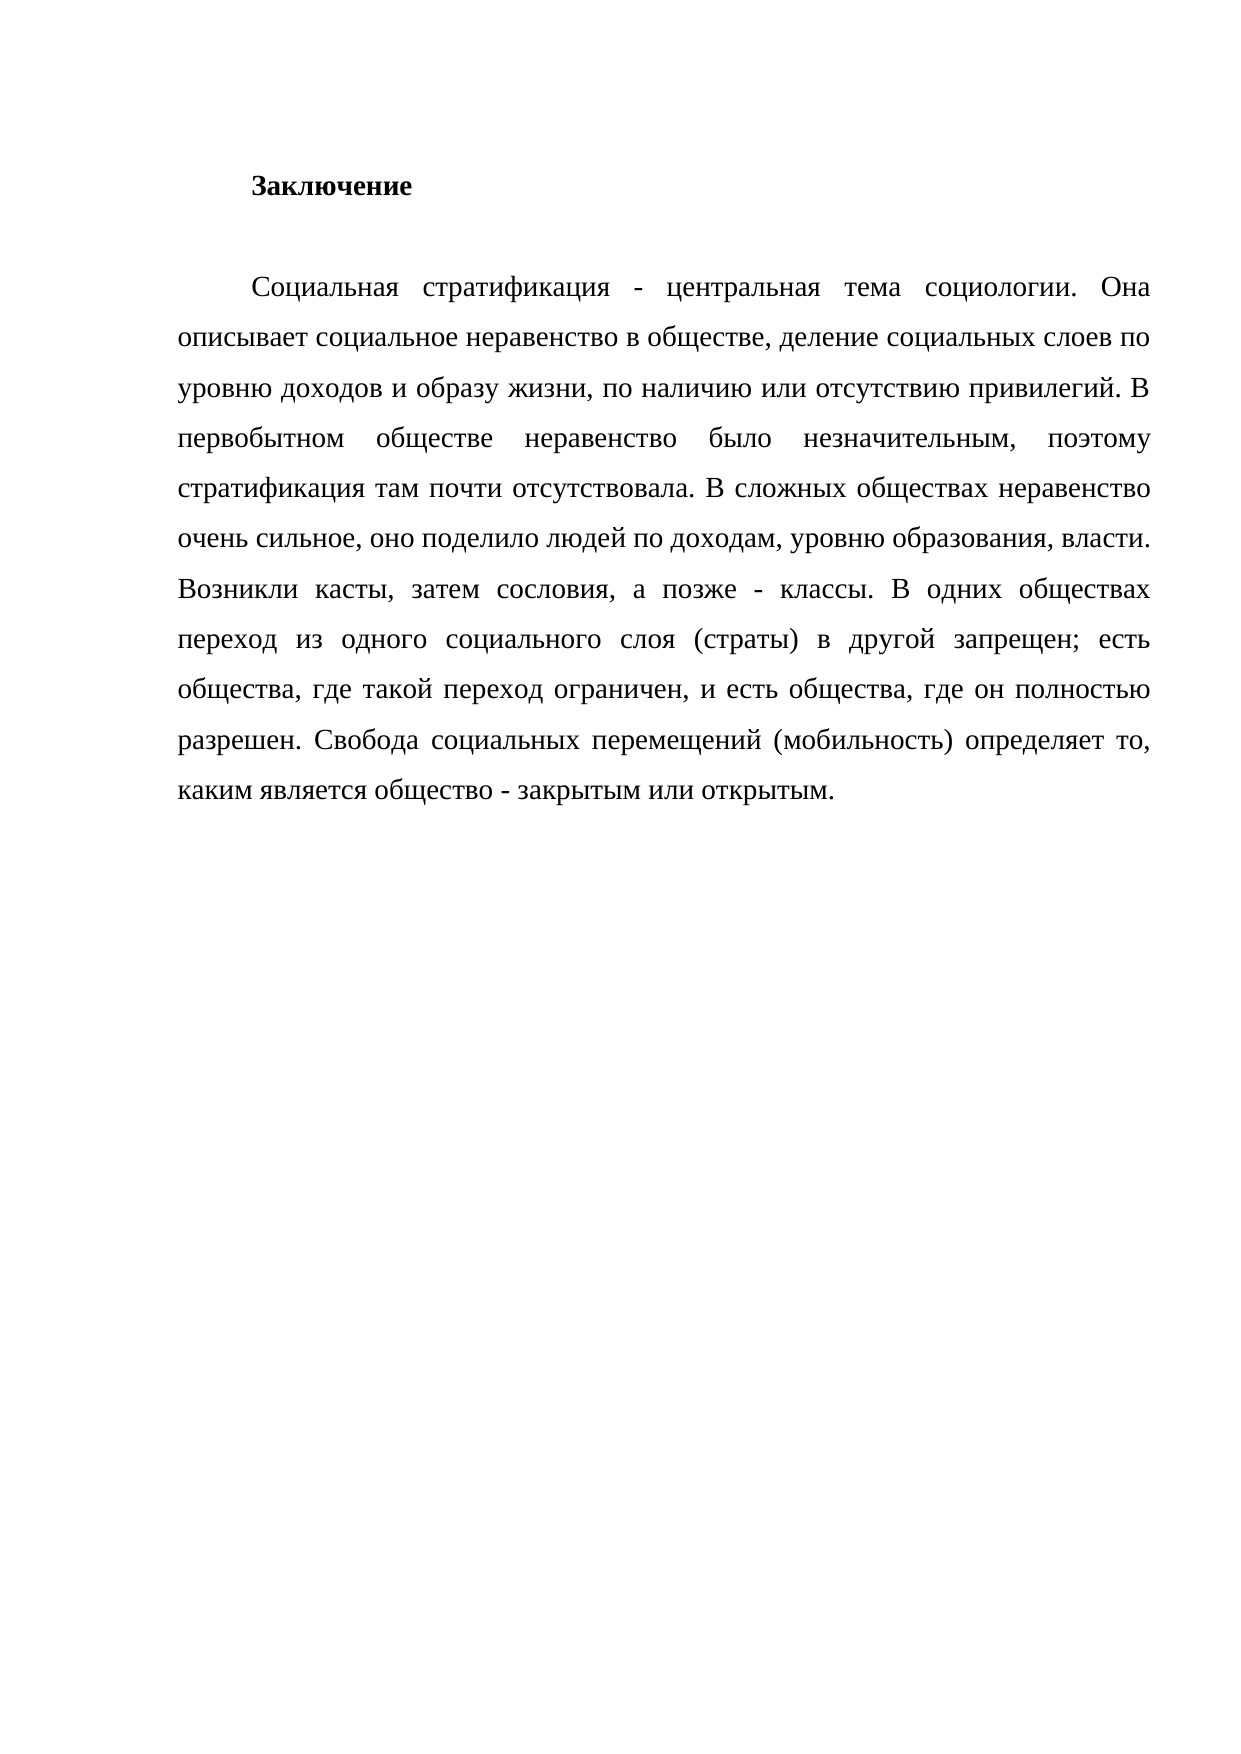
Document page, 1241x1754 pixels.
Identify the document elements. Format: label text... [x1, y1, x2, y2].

text Заключение [177, 168, 1152, 202]
text Социальная стратификация - центральная тема социологии. Она описывает социальное неравенство в обществе, деление социальных слоев по уровню доходов и образу жизни, по наличию или отсутствию привилегий. В первобытном обществе неравенство было незначительным, поэтому стратификация там почти отсутствовала. В сложных обществах неравенство очень сильное, оно поделило людей по доходам, уровню образования, власти. Возникли касты, затем сословия, а позже - классы. В одних обществах переход из одного социального слоя (страты) в другой запрещен; есть общества, где такой переход ограничен, и есть общества, где он полностью разрешен. Свобода социальных перемещений (мобильность) определяет то, каким является общество - закрытым или открытым. [177, 269, 1152, 806]
